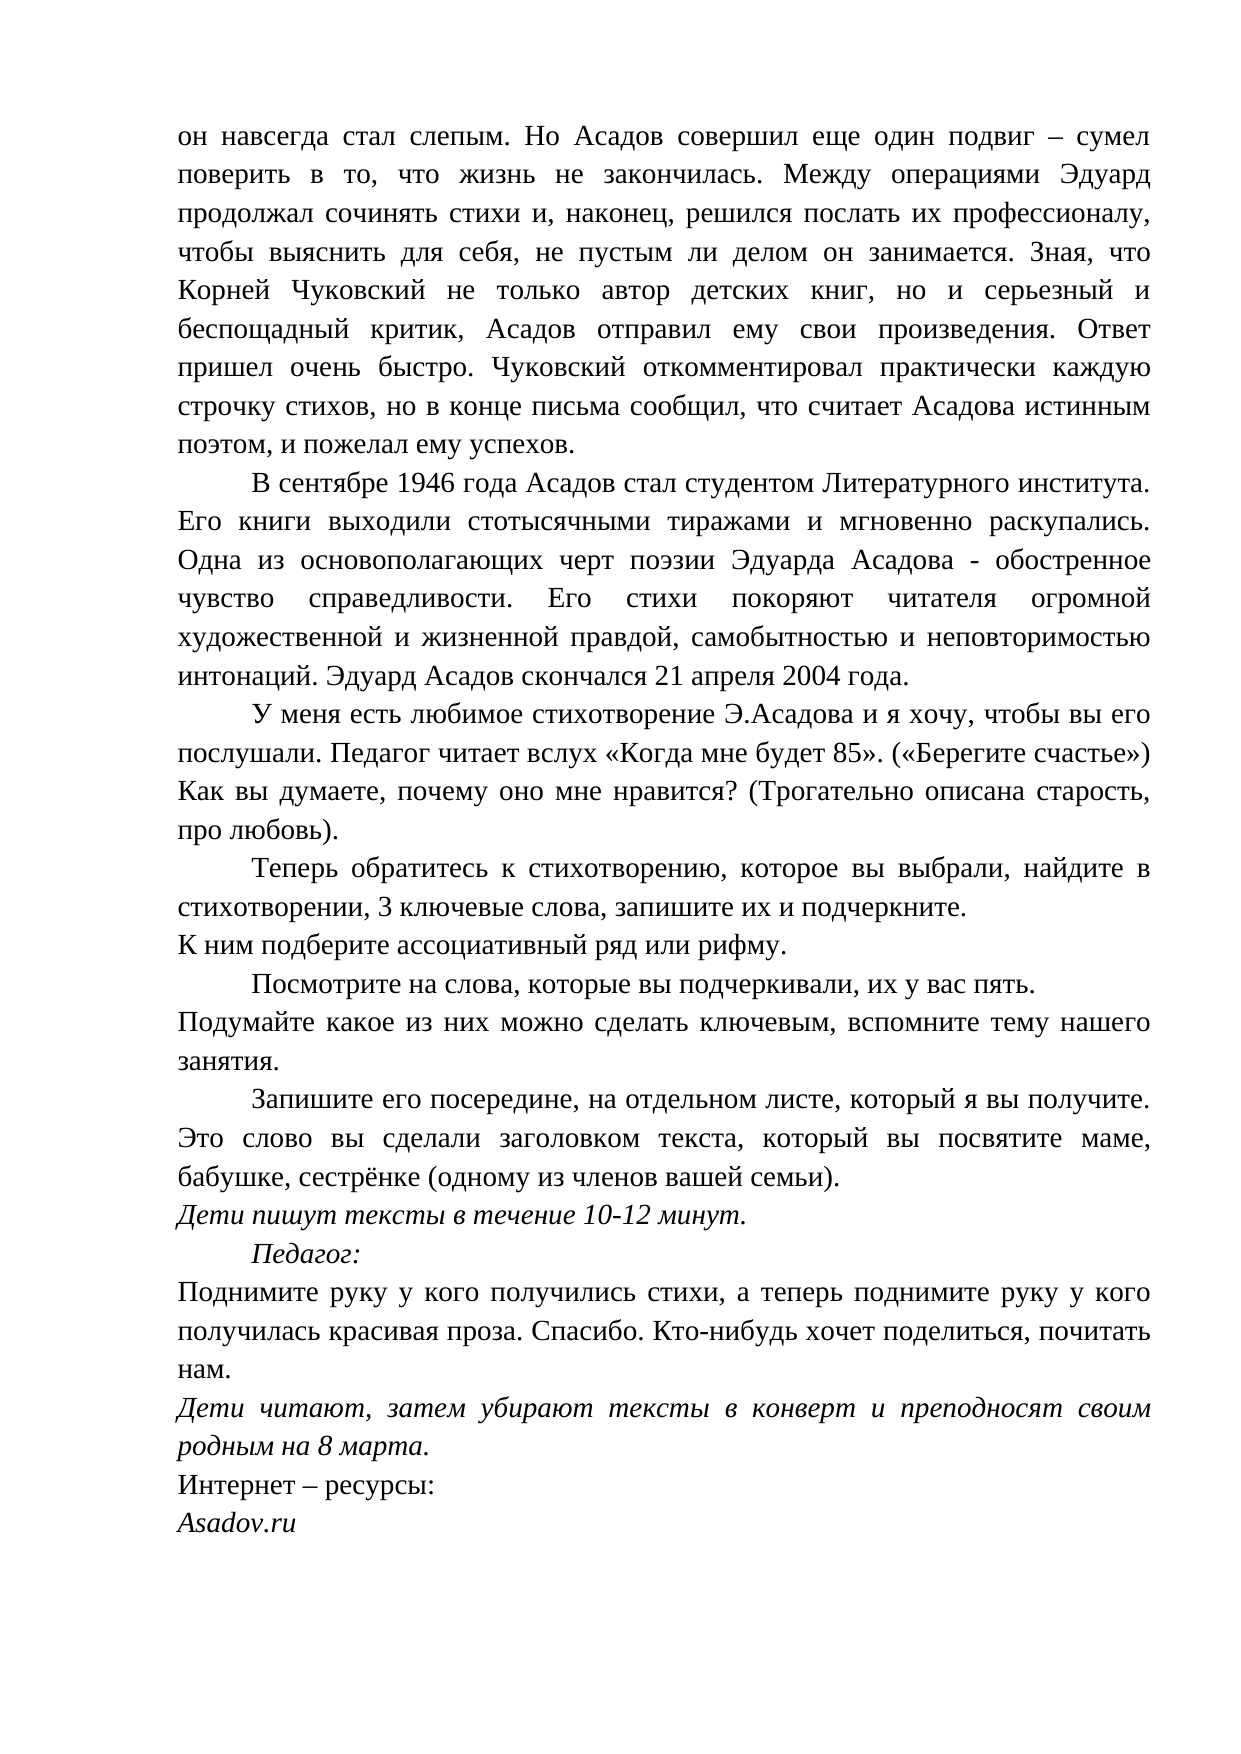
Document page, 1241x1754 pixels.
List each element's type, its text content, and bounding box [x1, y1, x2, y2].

text В сентябре 1946 года Асадов стал студентом Литературного института. Его книги выходили стотысячными тиражами и мгновенно раскупались. Одна из основополагающих черт поэзии Эдуарда Асадова - обостренное чувство справедливости. Его стихи покоряют читателя огромной художественной и жизненной правдой, самобытностью и неповторимостью интонаций. Эдуард Асадов скончался 21 апреля 2004 года. [177, 465, 1152, 691]
text Дети пишут тексты в течение 10-12 минут. [177, 1197, 1152, 1231]
text У меня есть любимое стихотворение Э.Асадова и я хочу, чтобы вы его послушали. Педагог читает вслух «Когда мне будет 85». («Берегите счастье») Как вы думаете, почему оно мне нравится? (Трогательно описана старость, про любовь). [177, 696, 1152, 845]
text Подумайте какое из них можно сделать ключевым, вспомните тему нашего занятия. [177, 1004, 1152, 1077]
text Педагог: [177, 1236, 1152, 1269]
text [177, 118, 1152, 460]
text Теперь обратитесь к стихотворению, которое вы выбрали, найдите в стихотворении, 3 ключевые слова, запишите их и подчеркните. [177, 850, 1152, 922]
text Интернет – ресурсы: [177, 1467, 1152, 1501]
text К ним подберите ассоциативный ряд или рифму. [177, 927, 1152, 961]
text Поднимите руку у кого получились стихи, а теперь поднимите руку у кого получилась красивая проза. Спасибо. Кто-нибудь хочет поделиться, почитать нам. [177, 1274, 1152, 1385]
text Asadov.ru [177, 1506, 1152, 1539]
text Посмотрите на слова, которые вы подчеркивали, их у вас пять. [177, 966, 1152, 999]
text Дети читают, затем убирают тексты в конверт и преподносят своим родным на 8 марта. [177, 1390, 1152, 1462]
text Запишите его посередине, на отдельном листе, который я вы получите. Это слово вы сделали заголовком текста, который вы посвятите маме, бабушке, сестрёнке (одному из членов вашей семьи). [177, 1082, 1152, 1192]
